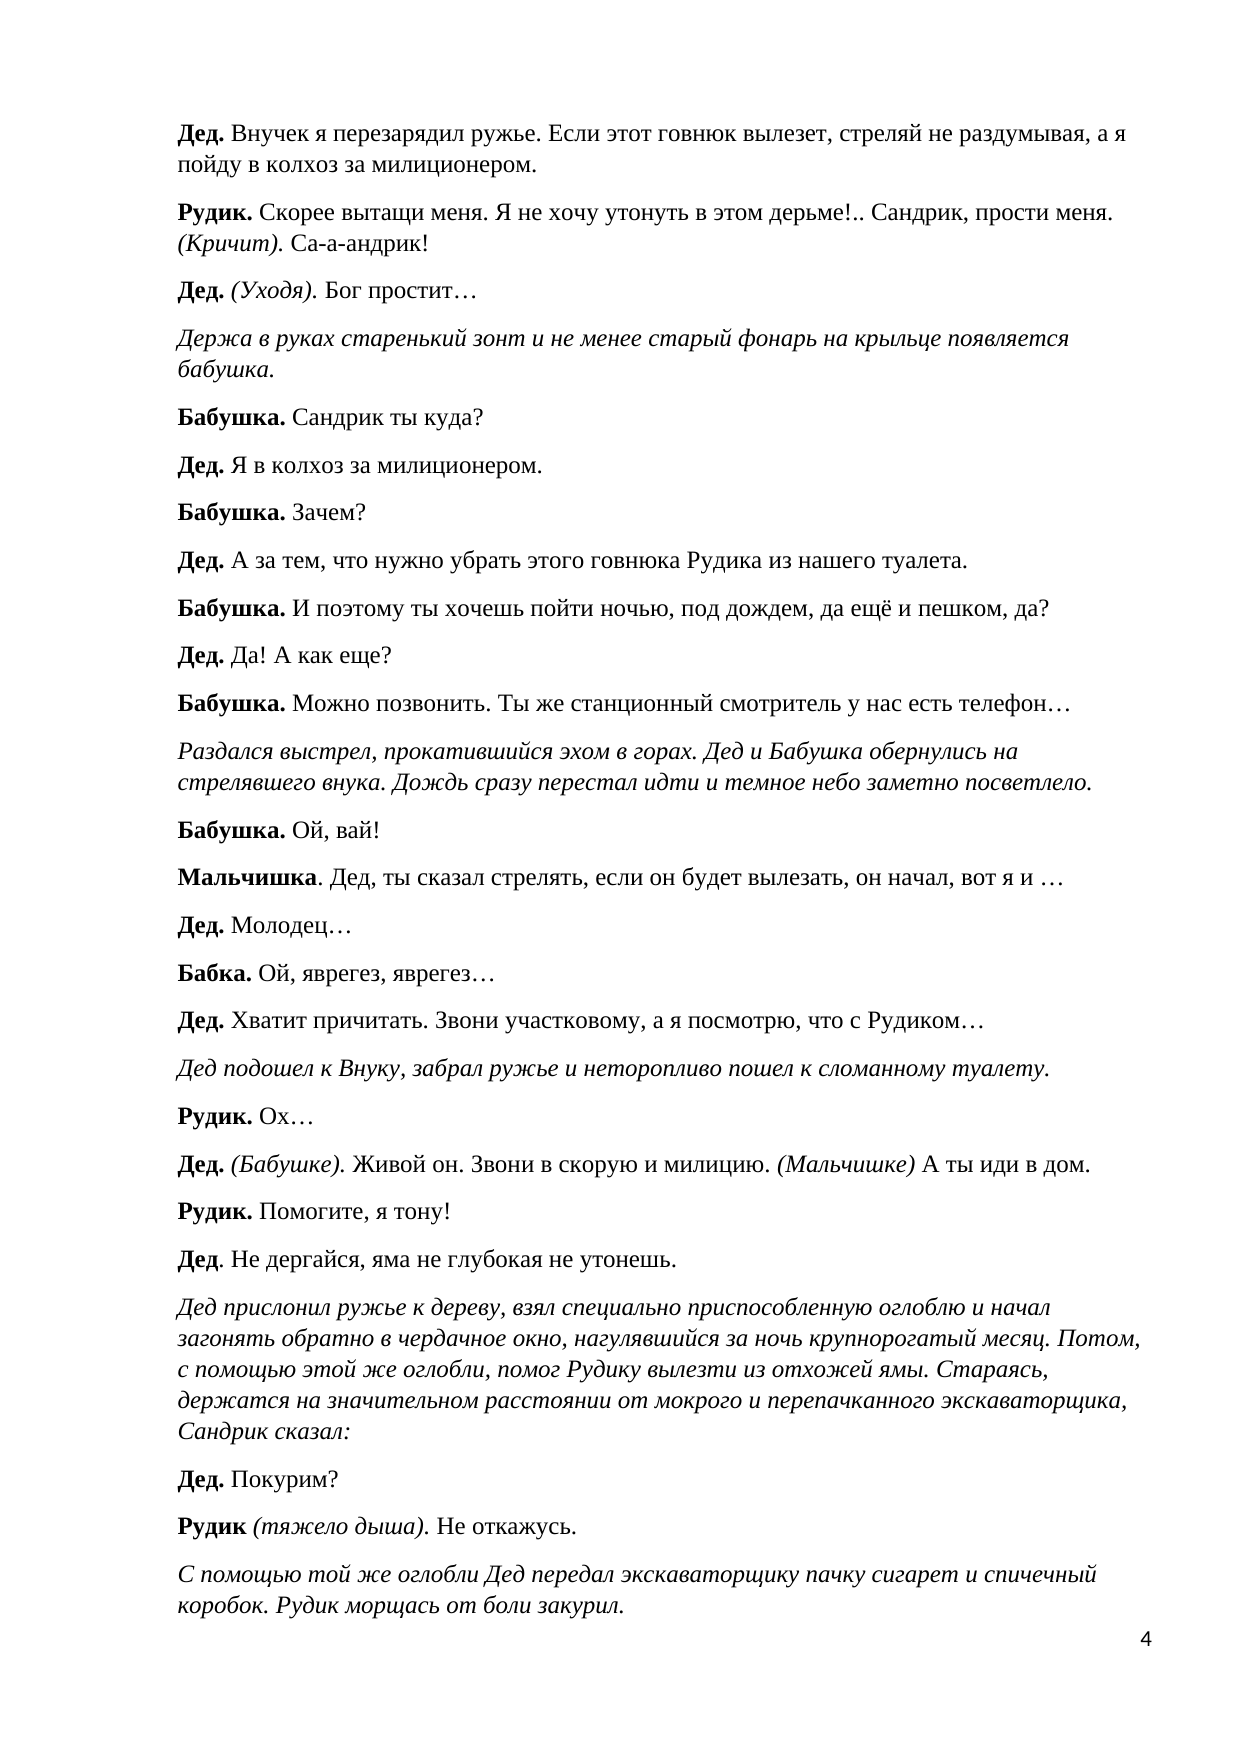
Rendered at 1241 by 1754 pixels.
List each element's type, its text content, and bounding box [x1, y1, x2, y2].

text Бабушка. Можно позвонить. Ты же станционный смотритель у нас есть телефон… [177, 688, 1152, 717]
text Дед. Да! А как еще? [177, 641, 1152, 669]
text Мальчишка. Дед, ты сказал стрелять, если он будет вылезать, он начал, вот я и … [177, 862, 1152, 891]
text Дед. (Бабушке). Живой он. Звони в скорую и милицию. (Мальчишке) А ты иди в дом. [177, 1149, 1152, 1177]
text Дед. Хватит причитать. Звони участковому, а я посмотрю, что с Рудиком… [177, 1006, 1152, 1034]
text Рудик. Помогите, я тону! [177, 1196, 1152, 1225]
text Дед. Покурим? [177, 1464, 1152, 1492]
text Бабушка. Зачем? [177, 497, 1152, 526]
text Держа в руках старенький зонт и не менее старый фонарь на крыльце появляется бабушка. [177, 323, 1152, 383]
text Дед. Я в колхоз за милиционером. [177, 450, 1152, 478]
text Дед. Не дергайся, яма не глубокая не утонешь. [177, 1244, 1152, 1273]
text Бабушка. И поэтому ты хочешь пойти ночью, под дождем, да ещё и пешком, да? [177, 593, 1152, 622]
text Дед прислонил ружье к дереву, взял специально приспособленную оглоблю и начал загонять обратно в чердачное окно, нагулявшийся за ночь крупнорогатый месяц. Потом, с помощью этой же оглобли, помог Рудику вылезти из отхожей ямы. Стараясь, держатся на значительном расстоянии от мокрого и перепачканного экскаваторщика, Сандрик сказал: [177, 1292, 1152, 1445]
text Бабушка. Сандрик ты куда? [177, 402, 1152, 431]
text Бабушка. Ой, вай! [177, 815, 1152, 843]
text Раздался выстрел, прокатившийся эхом в горах. Дед и Бабушка обернулись на стрелявшего внука. Дождь сразу перестал идти и темное небо заметно посветлело. [177, 736, 1152, 796]
text Бабка. Ой, яврегез, яврегез… [177, 958, 1152, 987]
text Рудик (тяжело дыша). Не откажусь. [177, 1511, 1152, 1540]
text Дед подошел к Внуку, забрал ружье и неторопливо пошел к сломанному туалету. [177, 1053, 1152, 1082]
text Рудик. Ох… [177, 1101, 1152, 1130]
text Дед. Молодец… [177, 910, 1152, 939]
text С помощью той же оглобли Дед передал экскаваторщику пачку сигарет и спичечный коробок. Рудик морщась от боли закурил. [177, 1559, 1152, 1619]
text Дед. (Уходя). Бог простит… [177, 276, 1152, 304]
text Рудик. Скорее вытащи меня. Я не хочу утонуть в этом дерьме!.. Сандрик, прости меня. (Кричит). Са-а-андрик! [177, 197, 1152, 257]
text Дед. Внучек я перезарядил ружье. Если этот говнюк вылезет, стреляй не раздумывая, а я пойду в колхоз за милиционером. [177, 118, 1152, 178]
text Дед. А за тем, что нужно убрать этого говнюка Рудика из нашего туалета. [177, 545, 1152, 574]
